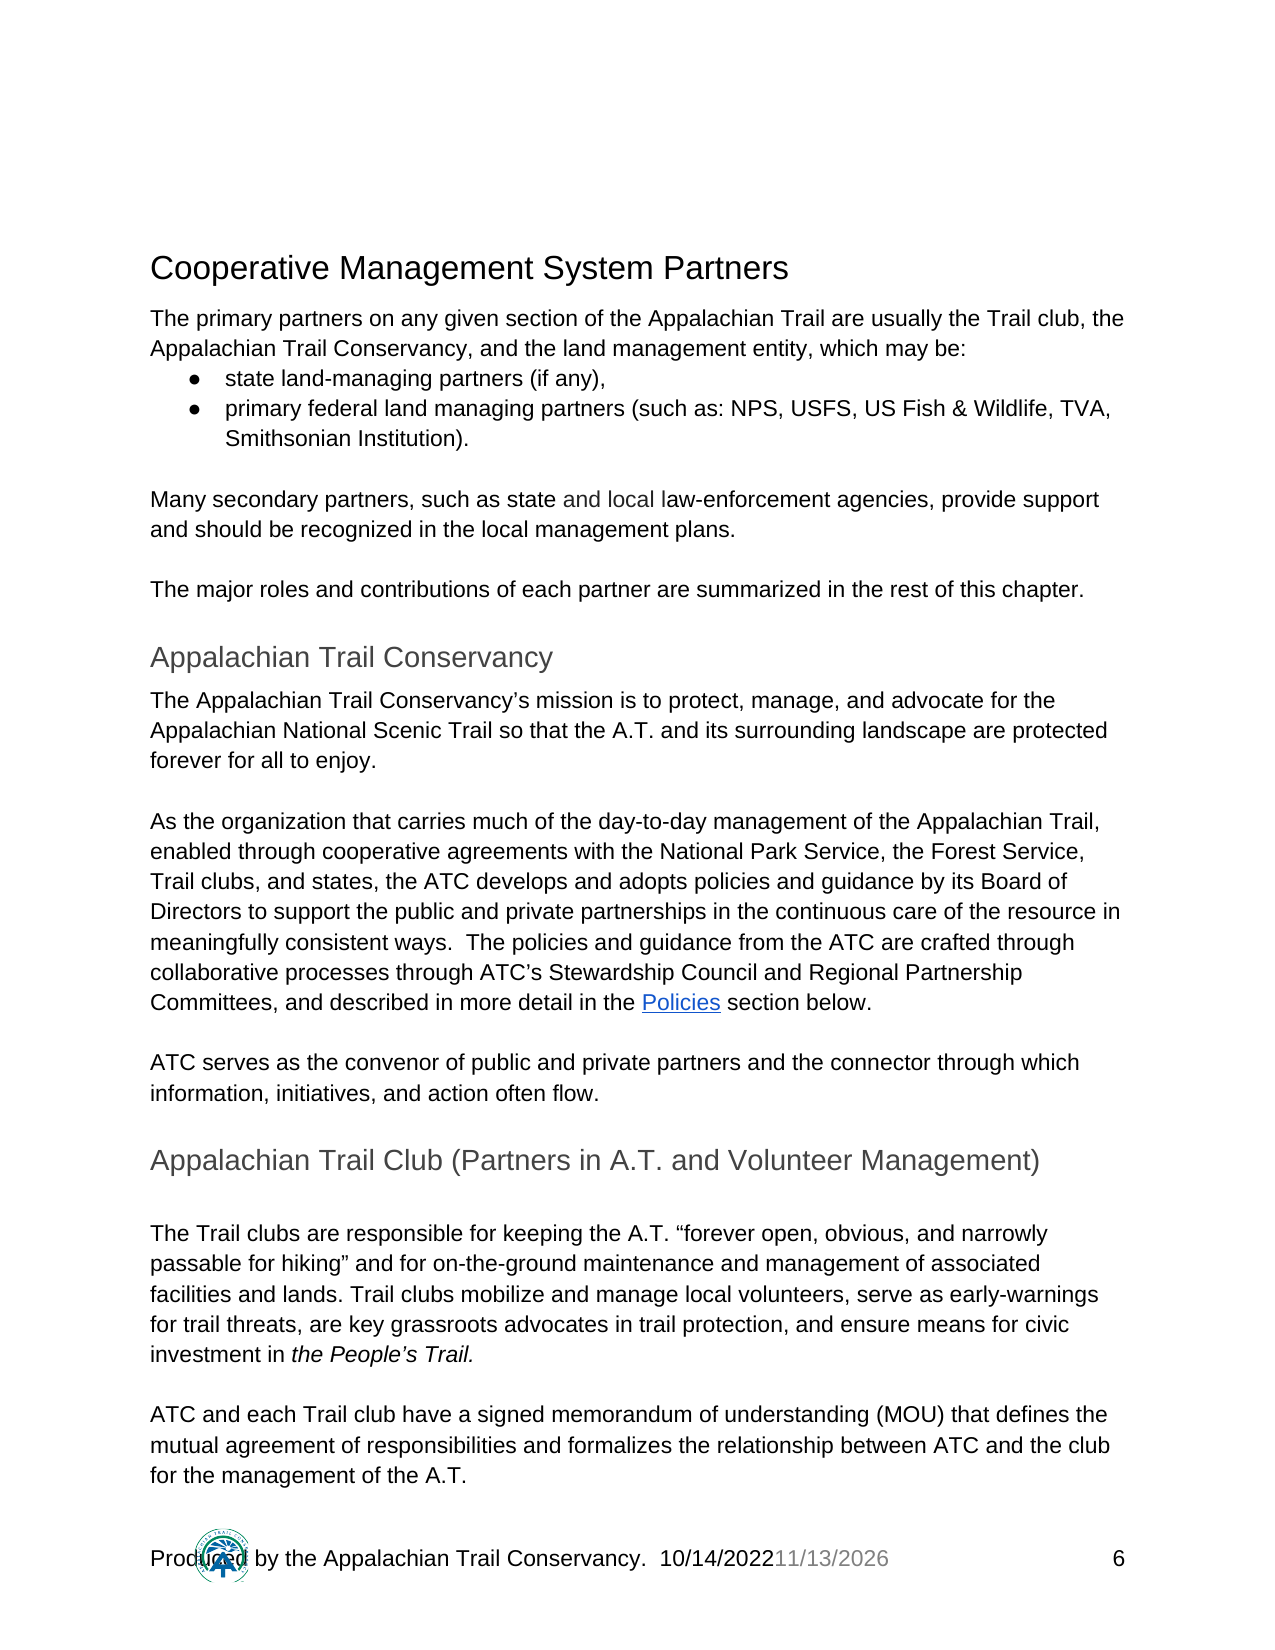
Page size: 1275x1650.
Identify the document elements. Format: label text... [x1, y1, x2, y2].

text ATC serves as the convenor of public and private partners and the connector through which information, initiatives, and action often flow. [150, 1049, 1125, 1106]
list primary federal land managing partners (such as: NPS, USFS, US Fish & Wildlife, TVA, Smithsonian Institution). [187, 395, 1125, 452]
text As the organization that carries much of the day-to-day management of the Appalachian Trail, enabled through cooperative agreements with the National Park Service, the Forest Service, Trail clubs, and states, the ATC develops and adopts policies and guidance by its Board of Directors to support the public and private partnerships in the continuous care of the resource in meaningfully consistent ways. The policies and guidance from the ATC are crafted through collaborative processes through ATC’s Stewardship Council and Regional Partnership Committees, and described in more detail in the Policies section below. [150, 808, 1125, 1015]
picture [194, 1528, 248, 1582]
subtitle Cooperative Management System Partners [150, 248, 1125, 286]
list state land-managing partners (if any), [187, 365, 1125, 391]
text The Appalachian Trail Conservancy’s mission is to protect, manage, and advocate for the Appalachian National Scenic Trail so that the A.T. and its surrounding landscape are protected forever for all to enjoy. [150, 687, 1125, 774]
subtitle Appalachian Trail Club (Partners in A.T. and Volunteer Management) [150, 1143, 1125, 1177]
text The primary partners on any given section of the Appalachian Trail are usually the Trail club, the Appalachian Trail Conservancy, and the land management entity, which may be: [150, 304, 1125, 361]
text ATC and each Trail club have a signed memorandum of understanding (MOU) that defines the mutual agreement of responsibilities and formalizes the relationship between ATC and the club for the management of the A.T. [150, 1401, 1125, 1488]
text The Trail clubs are responsible for keeping the A.T. “forever open, obvious, and narrowly passable for hiking” and for on-the-ground maintenance and management of associated facilities and lands. Trail clubs mobilize and manage local volunteers, serve as early-warnings for trail threats, are key grassroots advocates in trail protection, and ensure means for civic investment in the People’s Trail. [150, 1220, 1125, 1367]
text The major roles and contributions of each partner are summarized in the rest of this chapter. [150, 576, 1125, 603]
text Many secondary partners, such as state and local law-enforcement agencies, provide support and should be recognized in the local management plans. [150, 486, 1125, 542]
subtitle Appalachian Trail Conservancy [150, 640, 1125, 673]
